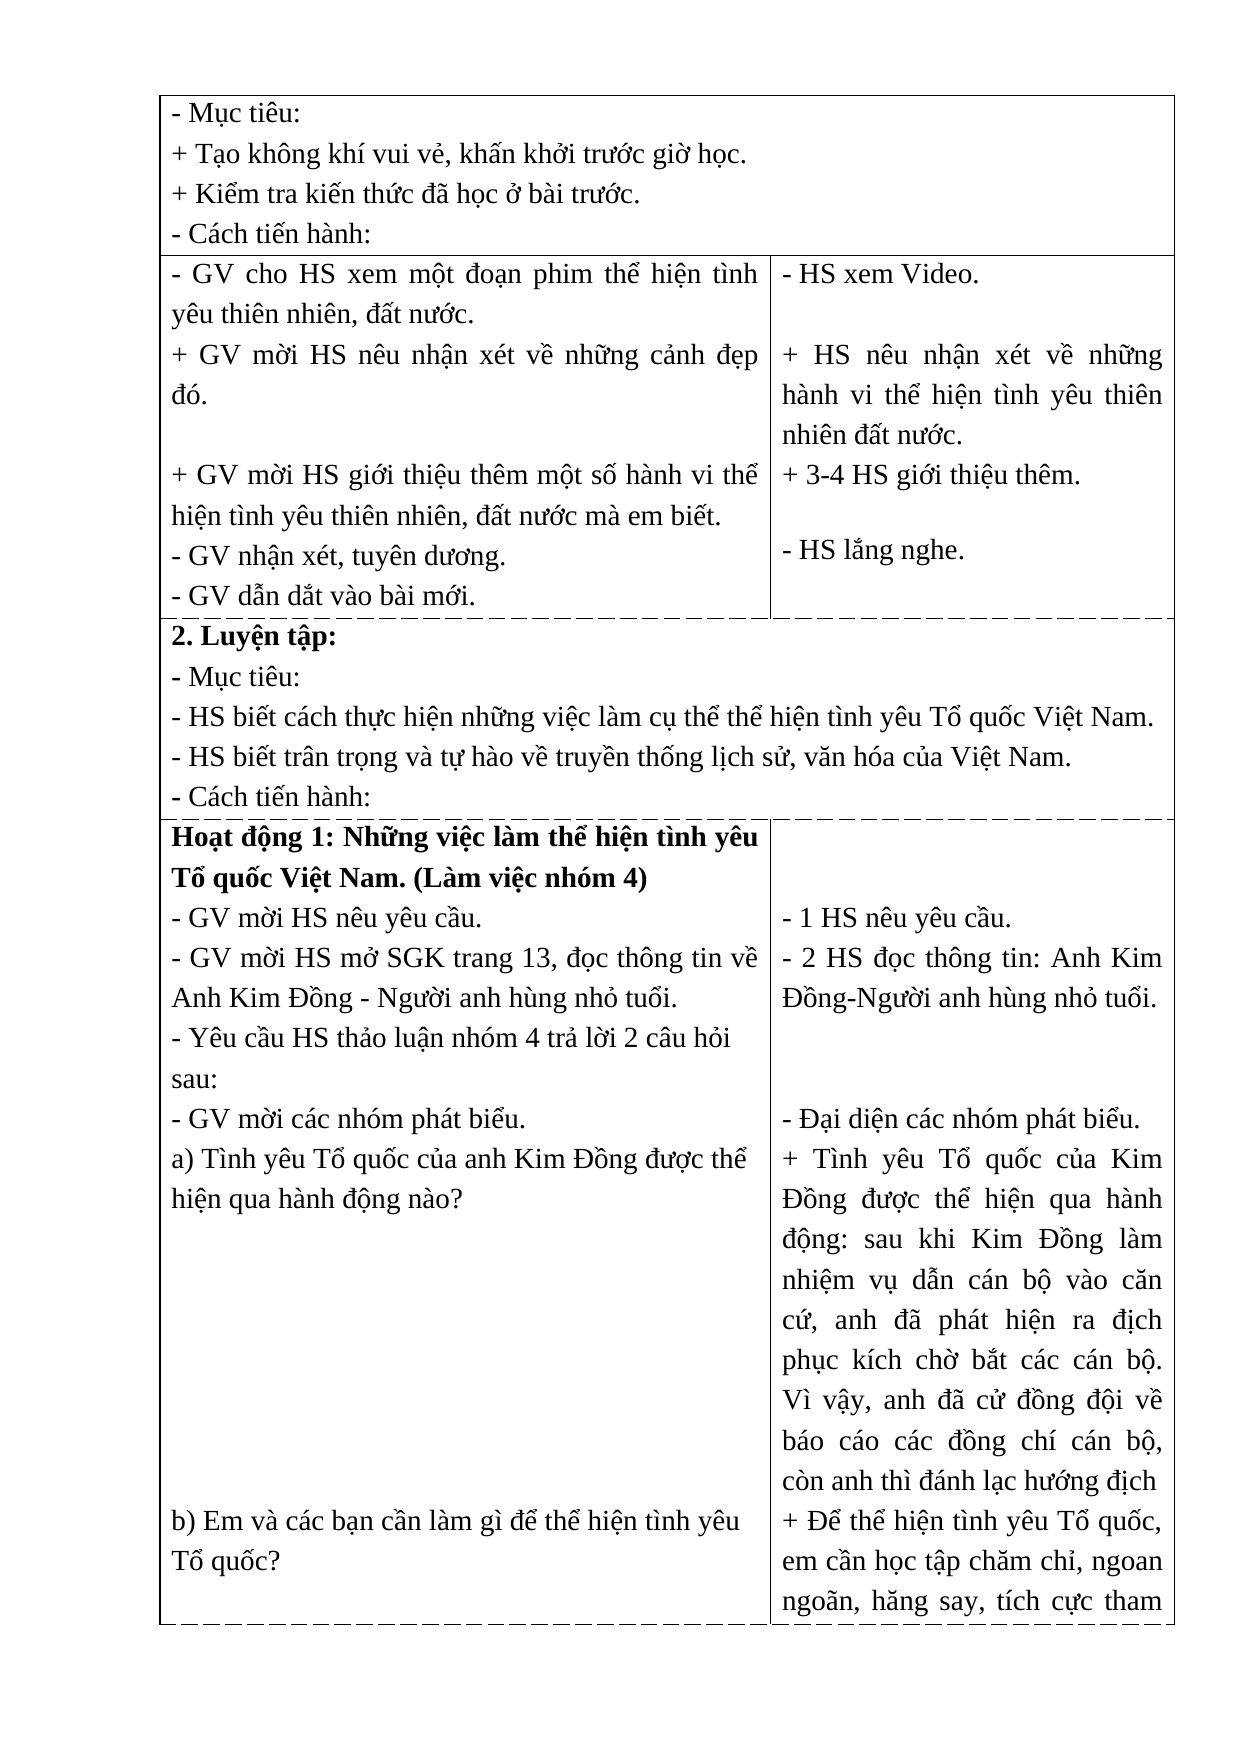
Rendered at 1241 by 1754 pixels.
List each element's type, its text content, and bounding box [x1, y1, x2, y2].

table_cell - GV cho HS xem một đoạn phim thể hiện tình yêu thiên nhiên, đất nước. + GV mời HS nêu nhận xét về những cảnh đẹp đó. + GV mời HS giới thiệu thêm một số hành vi thể hiện tình yêu thiên nhiên, đất nước mà em biết. - GV nhận xét, tuyên dương. - GV dẫn dắt vào bài mới. [161, 256, 770, 617]
table_cell 2. Luyện tập: - Mục tiêu: - HS biết cách thực hiện những việc làm cụ thể thể hiện tình yêu Tổ quốc Việt Nam. - HS biết trân trọng và tự hào về truyền thống lịch sử, văn hóa của Việt Nam. - Cách tiến hành: [161, 618, 1174, 818]
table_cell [161, 819, 770, 1624]
table_cell - HS xem Video. + HS nêu nhận xét về những hành vi thể hiện tình yêu thiên nhiên đất nước. + 3-4 HS giới thiệu thêm. - HS lắng nghe. [771, 256, 1174, 617]
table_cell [771, 819, 1174, 1624]
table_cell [161, 96, 1174, 255]
